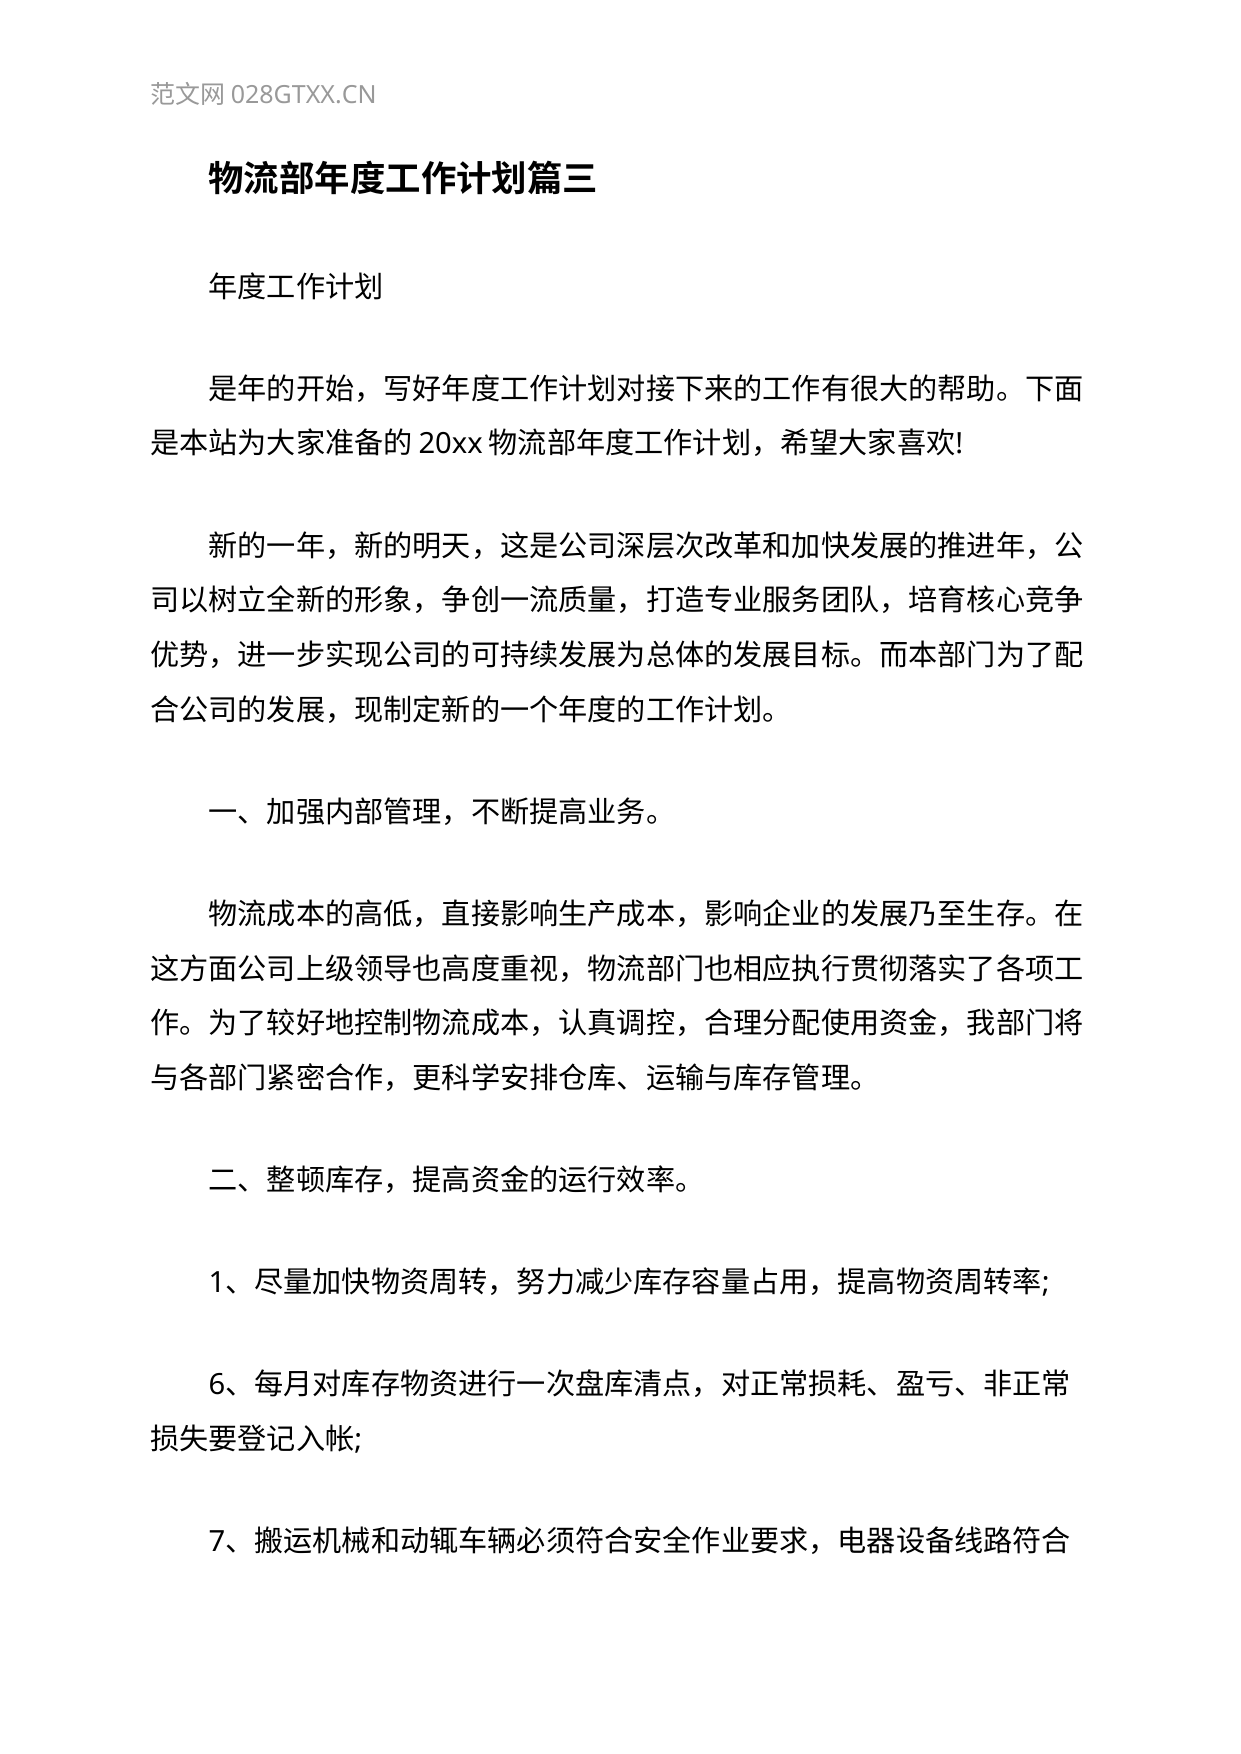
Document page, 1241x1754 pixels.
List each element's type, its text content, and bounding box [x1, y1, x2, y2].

text 物流部年度工作计划篇三 [150, 150, 1090, 201]
text 二、整顿库存，提高资金的运行效率。 [150, 1157, 1090, 1199]
text 年度工作计划 [150, 263, 1090, 306]
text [150, 1517, 1090, 1560]
text 是年的开始，写好年度工作计划对接下来的工作有很大的帮助。下面是本站为大家准备的20xx物流部年度工作计划，希望大家喜欢! [150, 365, 1090, 462]
text 物流成本的高低，直接影响生产成本，影响企业的发展乃至生存。在这方面公司上级领导也高度重视，物流部门也相应执行贯彻落实了各项工作。为了较好地控制物流成本，认真调控，合理分配使用资金，我部门将与各部门紧密合作，更科学安排仓库、运输与库存管理。 [150, 890, 1090, 1097]
text 一、加强内部管理，不断提高业务。 [150, 788, 1090, 831]
text 新的一年，新的明天，这是公司深层次改革和加快发展的推进年，公司以树立全新的形象，争创一流质量，打造专业服务团队，培育核心竞争优势，进一步实现公司的可持续发展为总体的发展目标。而本部门为了配合公司的发展，现制定新的一个年度的工作计划。 [150, 522, 1090, 729]
text 6、每月对库存物资进行一次盘库清点，对正常损耗、盈亏、非正常损失要登记入帐; [150, 1361, 1090, 1458]
text 1、尽量加快物资周转，努力减少库存容量占用，提高物资周转率; [150, 1258, 1090, 1301]
